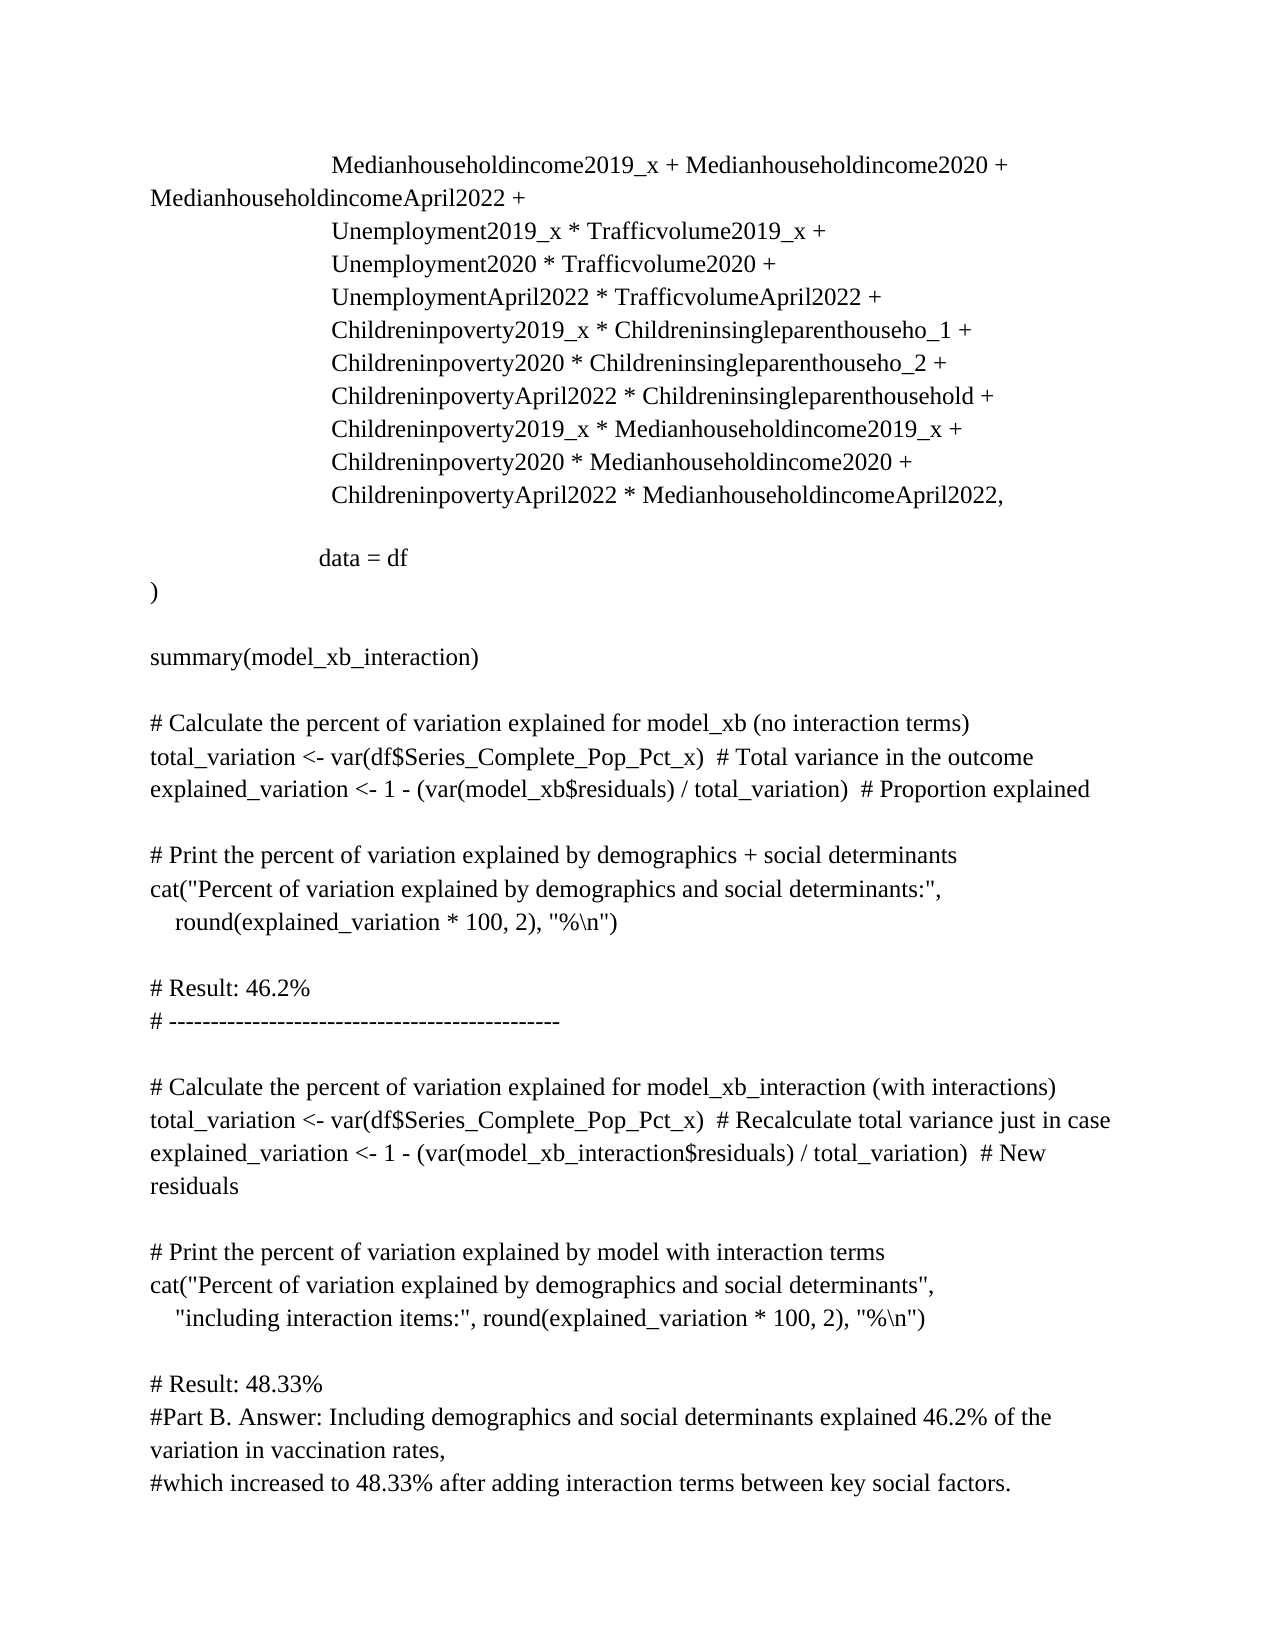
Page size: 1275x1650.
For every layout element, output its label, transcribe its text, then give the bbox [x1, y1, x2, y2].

text #which increased to 48.33% after adding interaction terms between key social factors. [150, 1468, 1125, 1497]
text "including interaction items:", round(explained_variation * 100, 2), "%\n") [150, 1303, 1125, 1332]
text # Calculate the percent of variation explained for model_xb (no interaction terms) [150, 708, 1125, 737]
text # Calculate the percent of variation explained for model_xb_interaction (with interactions) [150, 1072, 1125, 1101]
text Childreninpoverty2019_x * Medianhouseholdincome2019_x + [150, 414, 1125, 443]
text Unemployment2019_x * Trafficvolume2019_x + [150, 216, 1125, 245]
text # Result: 48.33% [150, 1369, 1125, 1398]
text explained_variation <- 1 - (var(model_xb$residuals) / total_variation) # Proportion explained [150, 774, 1125, 803]
text ChildreninpovertyApril2022 * Childreninsingleparenthousehold + [150, 381, 1125, 410]
text # Print the percent of variation explained by demographics + social determinants [150, 841, 1125, 869]
text data = df [150, 543, 1125, 572]
text total_variation <- var(df$Series_Complete_Pop_Pct_x) # Recalculate total variance just in case [150, 1105, 1125, 1133]
text # ----------------------------------------------- [150, 1006, 1125, 1034]
text Unemployment2020 * Trafficvolume2020 + [150, 249, 1125, 278]
text summary(model_xb_interaction) [150, 642, 1125, 671]
text #Part B. Answer: Including demographics and social determinants explained 46.2% of the variation in vaccination rates, [150, 1402, 1125, 1464]
text total_variation <- var(df$Series_Complete_Pop_Pct_x) # Total variance in the outcome [150, 742, 1125, 770]
text Childreninpoverty2019_x * Childreninsingleparenthouseho_1 + [150, 315, 1125, 344]
text cat("Percent of variation explained by demographics and social determinants:", [150, 874, 1125, 902]
text UnemploymentApril2022 * TrafficvolumeApril2022 + [150, 282, 1125, 311]
text Childreninpoverty2020 * Childreninsingleparenthouseho_2 + [150, 348, 1125, 377]
text ) [150, 576, 1125, 605]
text ChildreninpovertyApril2022 * MedianhouseholdincomeApril2022, [150, 480, 1125, 509]
text cat("Percent of variation explained by demographics and social determinants", [150, 1270, 1125, 1299]
text # Print the percent of variation explained by model with interaction terms [150, 1237, 1125, 1266]
text Childreninpoverty2020 * Medianhouseholdincome2020 + [150, 447, 1125, 476]
text round(explained_variation * 100, 2), "%\n") [150, 907, 1125, 935]
text explained_variation <- 1 - (var(model_xb_interaction$residuals) / total_variation) # New residuals [150, 1138, 1125, 1199]
text Medianhouseholdincome2019_x + Medianhouseholdincome2020 + MedianhouseholdincomeApril2022 + [150, 150, 1125, 212]
text # Result: 46.2% [150, 973, 1125, 1001]
